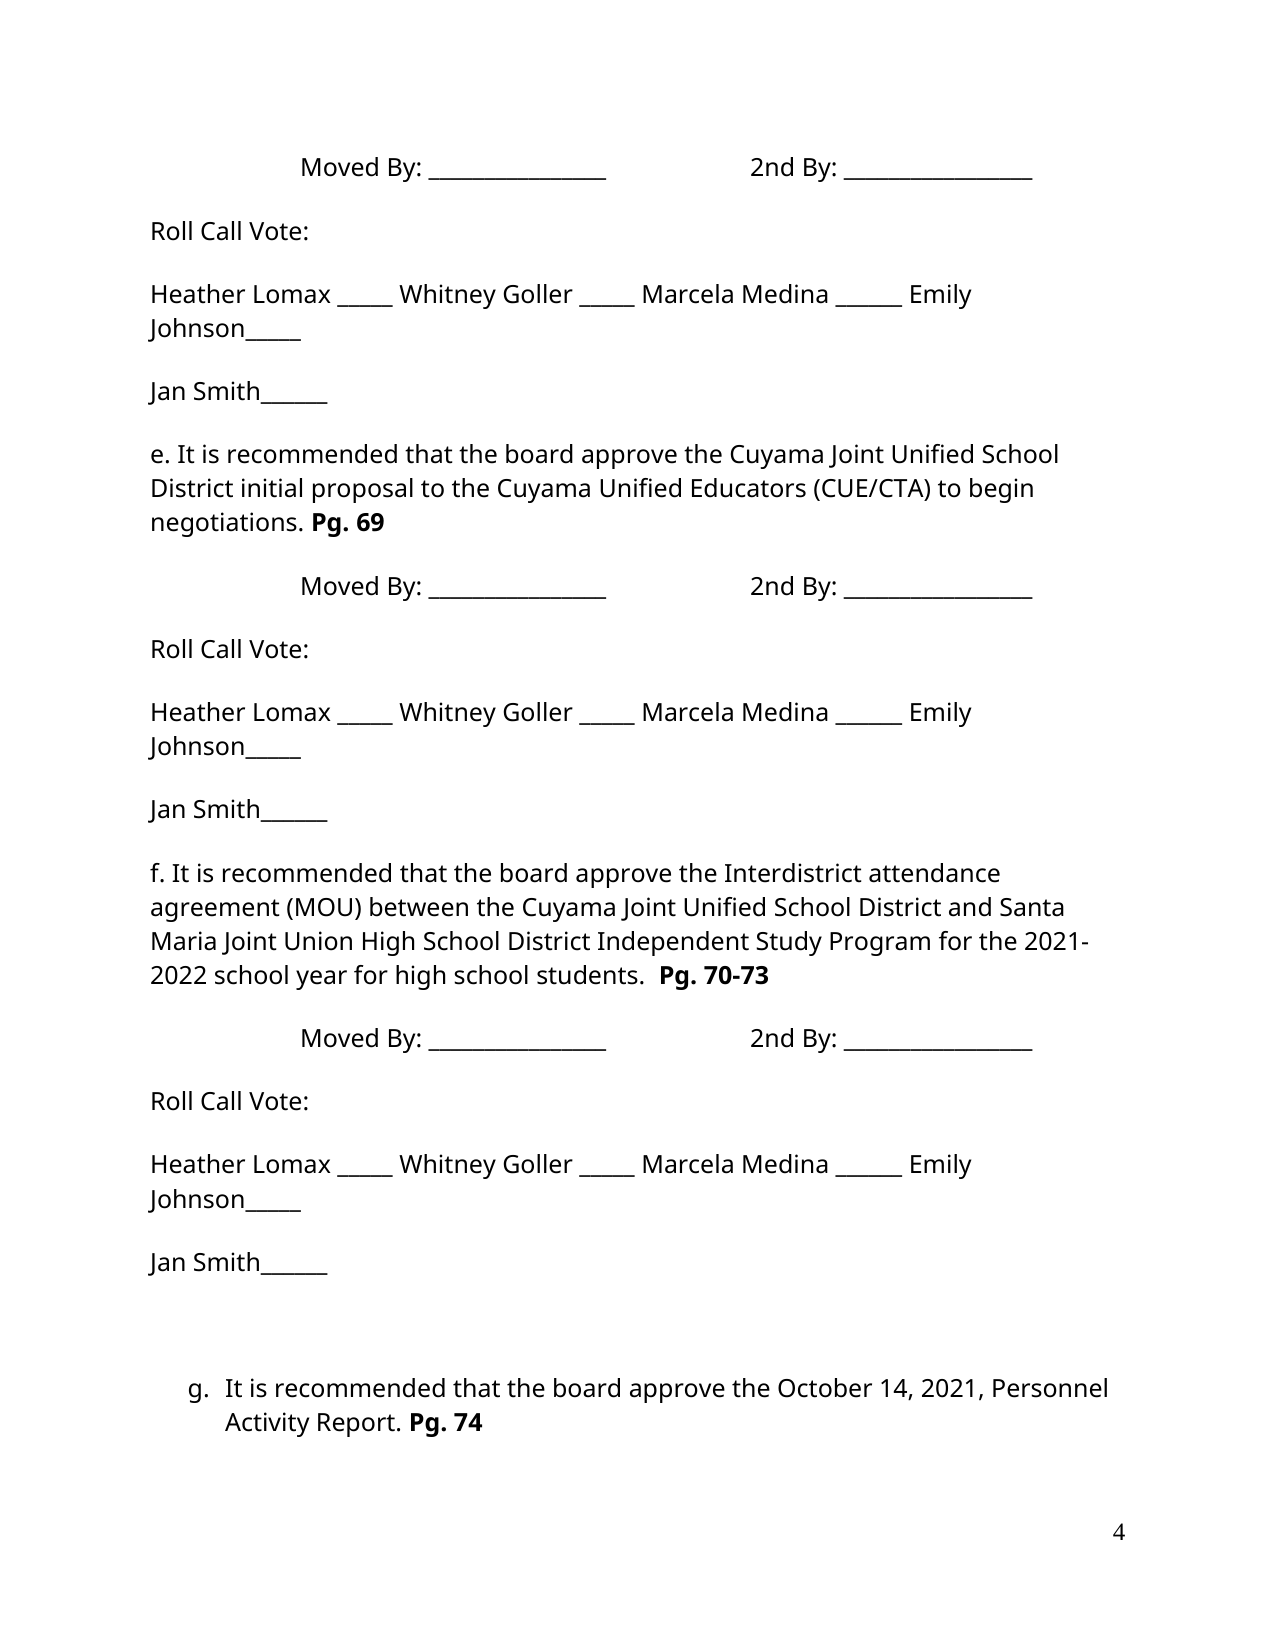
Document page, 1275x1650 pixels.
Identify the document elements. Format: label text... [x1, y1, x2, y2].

text Heather Lomax _____ Whitney Goller _____ Marcela Medina ______ Emily Johnson_____ [150, 695, 1125, 763]
text Moved By: ________________ 2nd By: _________________ [225, 150, 1125, 184]
text Heather Lomax _____ Whitney Goller _____ Marcela Medina ______ Emily Johnson_____ [150, 1147, 1125, 1215]
text Jan Smith______ [150, 374, 1125, 408]
text Roll Call Vote: [150, 1084, 1125, 1118]
text Roll Call Vote: [150, 632, 1125, 666]
text Jan Smith______ [150, 792, 1125, 826]
text Roll Call Vote: [150, 213, 1125, 247]
text Jan Smith______ [150, 1244, 1125, 1278]
text Moved By: ________________ 2nd By: _________________ [225, 1021, 1125, 1055]
text f. It is recommended that the board approve the Interdistrict attendance agreement (MOU) between the Cuyama Joint Unified School District and Santa Maria Joint Union High School District Independent Study Program for the 2021-2022 school year for high school students. Pg. 70-73 [150, 855, 1125, 992]
text Moved By: ________________ 2nd By: _________________ [225, 568, 1125, 602]
list It is recommended that the board approve the October 14, 2021, Personnel Activity Report. Pg. 74 [187, 1371, 1125, 1439]
text e. It is recommended that the board approve the Cuyama Joint Unified School District initial proposal to the Cuyama Unified Educators (CUE/CTA) to begin negotiations. Pg. 69 [150, 437, 1125, 539]
text Heather Lomax _____ Whitney Goller _____ Marcela Medina ______ Emily Johnson_____ [150, 276, 1125, 344]
